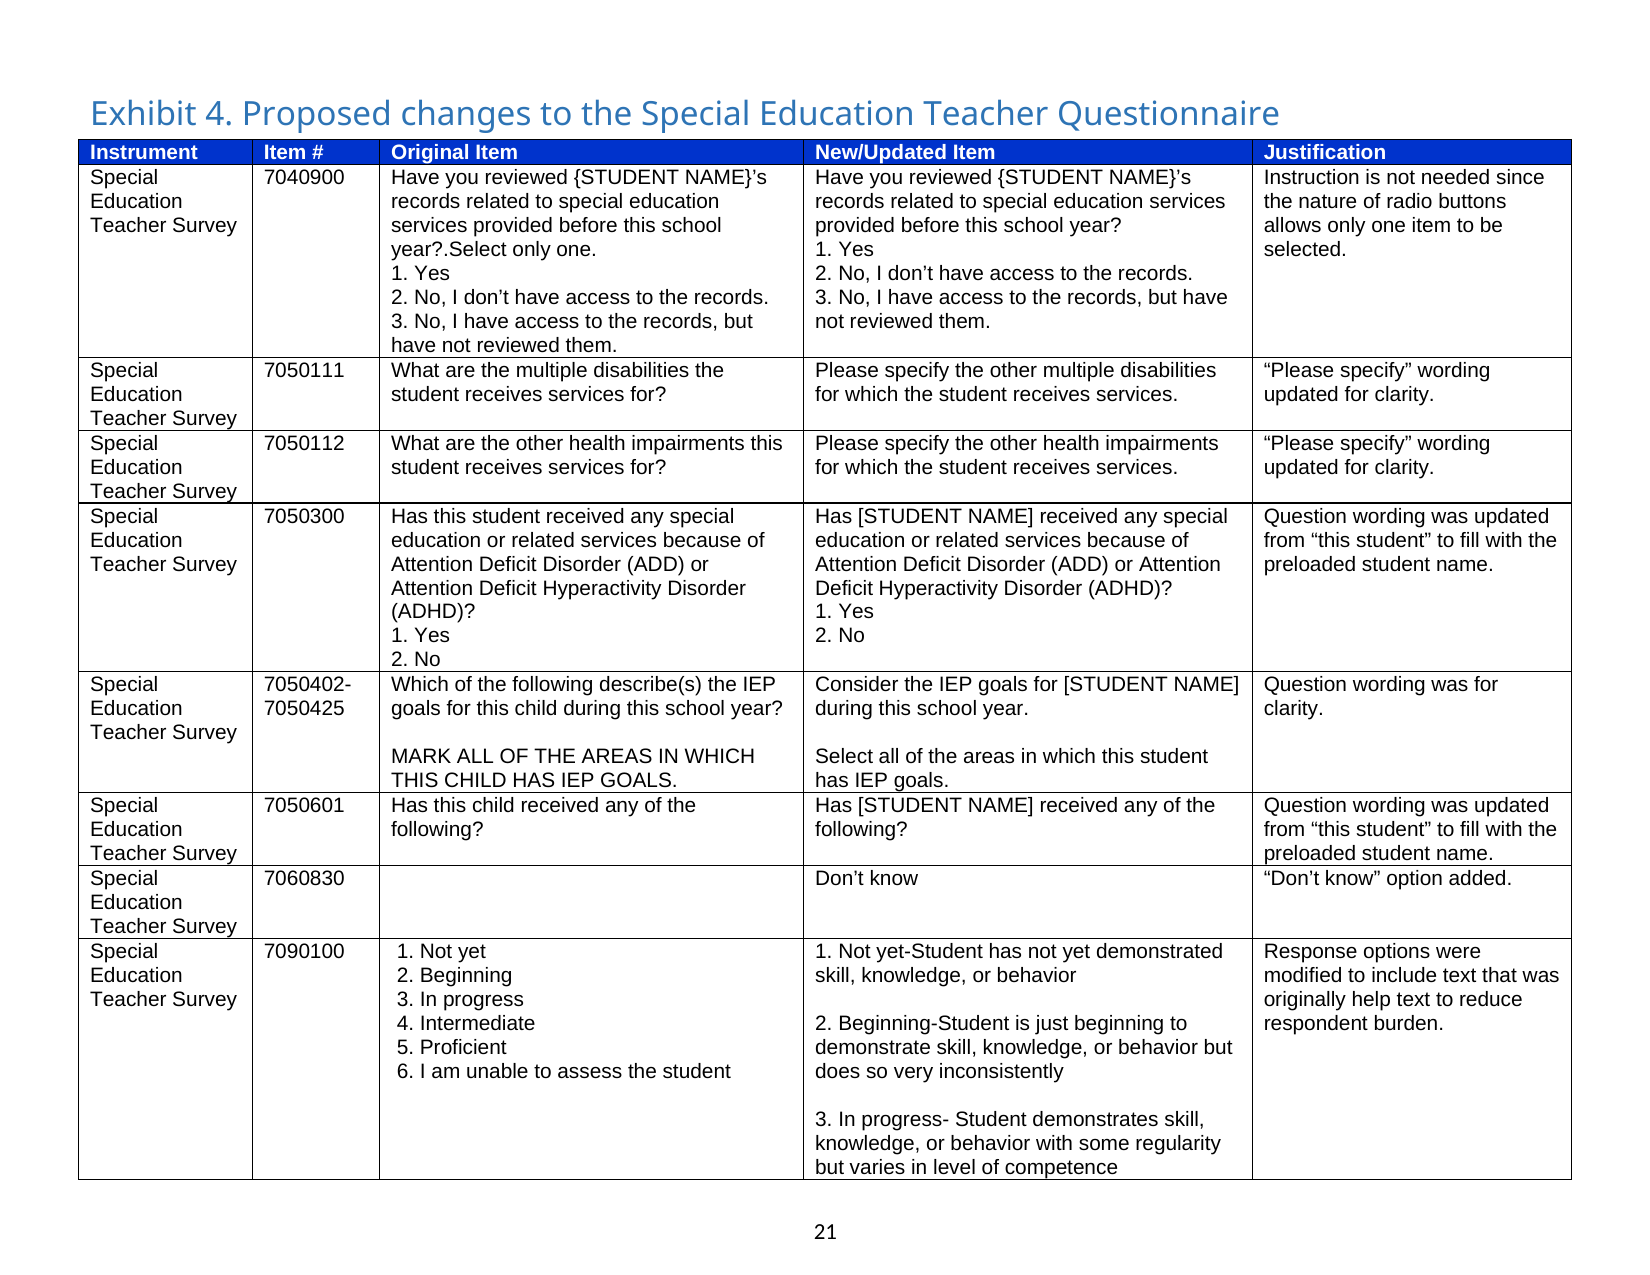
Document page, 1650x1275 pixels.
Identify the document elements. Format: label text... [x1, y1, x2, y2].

table_cell Consider the IEP goals for [STUDENT NAME] during this school year. Select all of the areas in which this student has IEP goals. [804, 672, 1252, 792]
table_cell Instruction is not needed since the nature of radio buttons allows only one item to be selected. [1253, 165, 1571, 357]
table_cell Special Education Teacher Survey [79, 866, 252, 938]
table_cell Please specify the other multiple disabilities for which the student receives services. [804, 358, 1252, 429]
table_cell “Don’t know” option added. [1253, 866, 1571, 938]
table_cell What are the multiple disabilities the student receives services for? [380, 358, 803, 429]
table_cell Has this student received any special education or related services because of Attention Deficit Disorder (ADD) or Attention Deficit Hyperactivity Disorder (ADHD)? 1. Yes 2. No [380, 504, 803, 671]
table_cell Special Education Teacher Survey [79, 793, 252, 865]
table_cell [380, 866, 803, 938]
table_header Item # [253, 140, 379, 164]
table_cell Question wording was updated from “this student” to fill with the preloaded student name. [1253, 793, 1571, 865]
table_cell “Please specify” wording updated for clarity. [1253, 358, 1571, 429]
table_header Justification [1253, 140, 1571, 164]
table_cell “Please specify” wording updated for clarity. [1253, 431, 1571, 502]
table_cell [380, 939, 803, 1178]
table_header Original Item [380, 140, 803, 164]
table_cell Special Education Teacher Survey [79, 358, 252, 429]
table_header New/Updated Item [804, 140, 1252, 164]
table_cell Please specify the other health impairments for which the student receives services. [804, 431, 1252, 502]
table_cell 7060830 [253, 866, 379, 938]
table_cell Question wording was for clarity. [1253, 672, 1571, 792]
table_cell Has this child received any of the following? [380, 793, 803, 865]
table_cell 7050112 [253, 431, 379, 502]
table_cell Special Education Teacher Survey [79, 165, 252, 357]
table_cell Have you reviewed {STUDENT NAME}’s records related to special education services provided before this school year?.Select only one. 1. Yes 2. No, I don’t have access to the records. 3. No, I have access to the records, but have not reviewed them. [380, 165, 803, 357]
table_cell 7040900 [253, 165, 379, 357]
table_cell 7050402-7050425 [253, 672, 379, 792]
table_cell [804, 939, 1252, 1178]
table_header Instrument [79, 140, 252, 164]
table_cell Has [STUDENT NAME] received any special education or related services because of Attention Deficit Disorder (ADD) or Attention Deficit Hyperactivity Disorder (ADHD)? 1. Yes 2. No [804, 504, 1252, 671]
table_cell Question wording was updated from “this student” to fill with the preloaded student name. [1253, 504, 1571, 671]
table_cell 7090100 [253, 939, 379, 1178]
table_cell Special Education Teacher Survey [79, 939, 252, 1178]
subtitle Exhibit 4. Proposed changes to the Special Education Teacher Questionnaire [90, 90, 1560, 135]
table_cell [1253, 939, 1571, 1178]
table_cell Has [STUDENT NAME] received any of the following? [804, 793, 1252, 865]
table_cell 7050601 [253, 793, 379, 865]
table_cell Don’t know [804, 866, 1252, 938]
table_cell What are the other health impairments this student receives services for? [380, 431, 803, 502]
table_cell Special Education Teacher Survey [79, 431, 252, 502]
table_cell 7050300 [253, 504, 379, 671]
table_cell Special Education Teacher Survey [79, 504, 252, 671]
table_cell Special Education Teacher Survey [79, 672, 252, 792]
table_cell 7050111 [253, 358, 379, 429]
table_cell Which of the following describe(s) the IEP goals for this child during this school year? MARK ALL OF THE AREAS IN WHICH THIS CHILD HAS IEP GOALS. [380, 672, 803, 792]
table_cell Have you reviewed {STUDENT NAME}’s records related to special education services provided before this school year? 1. Yes 2. No, I don’t have access to the records. 3. No, I have access to the records, but have not reviewed them. [804, 165, 1252, 357]
